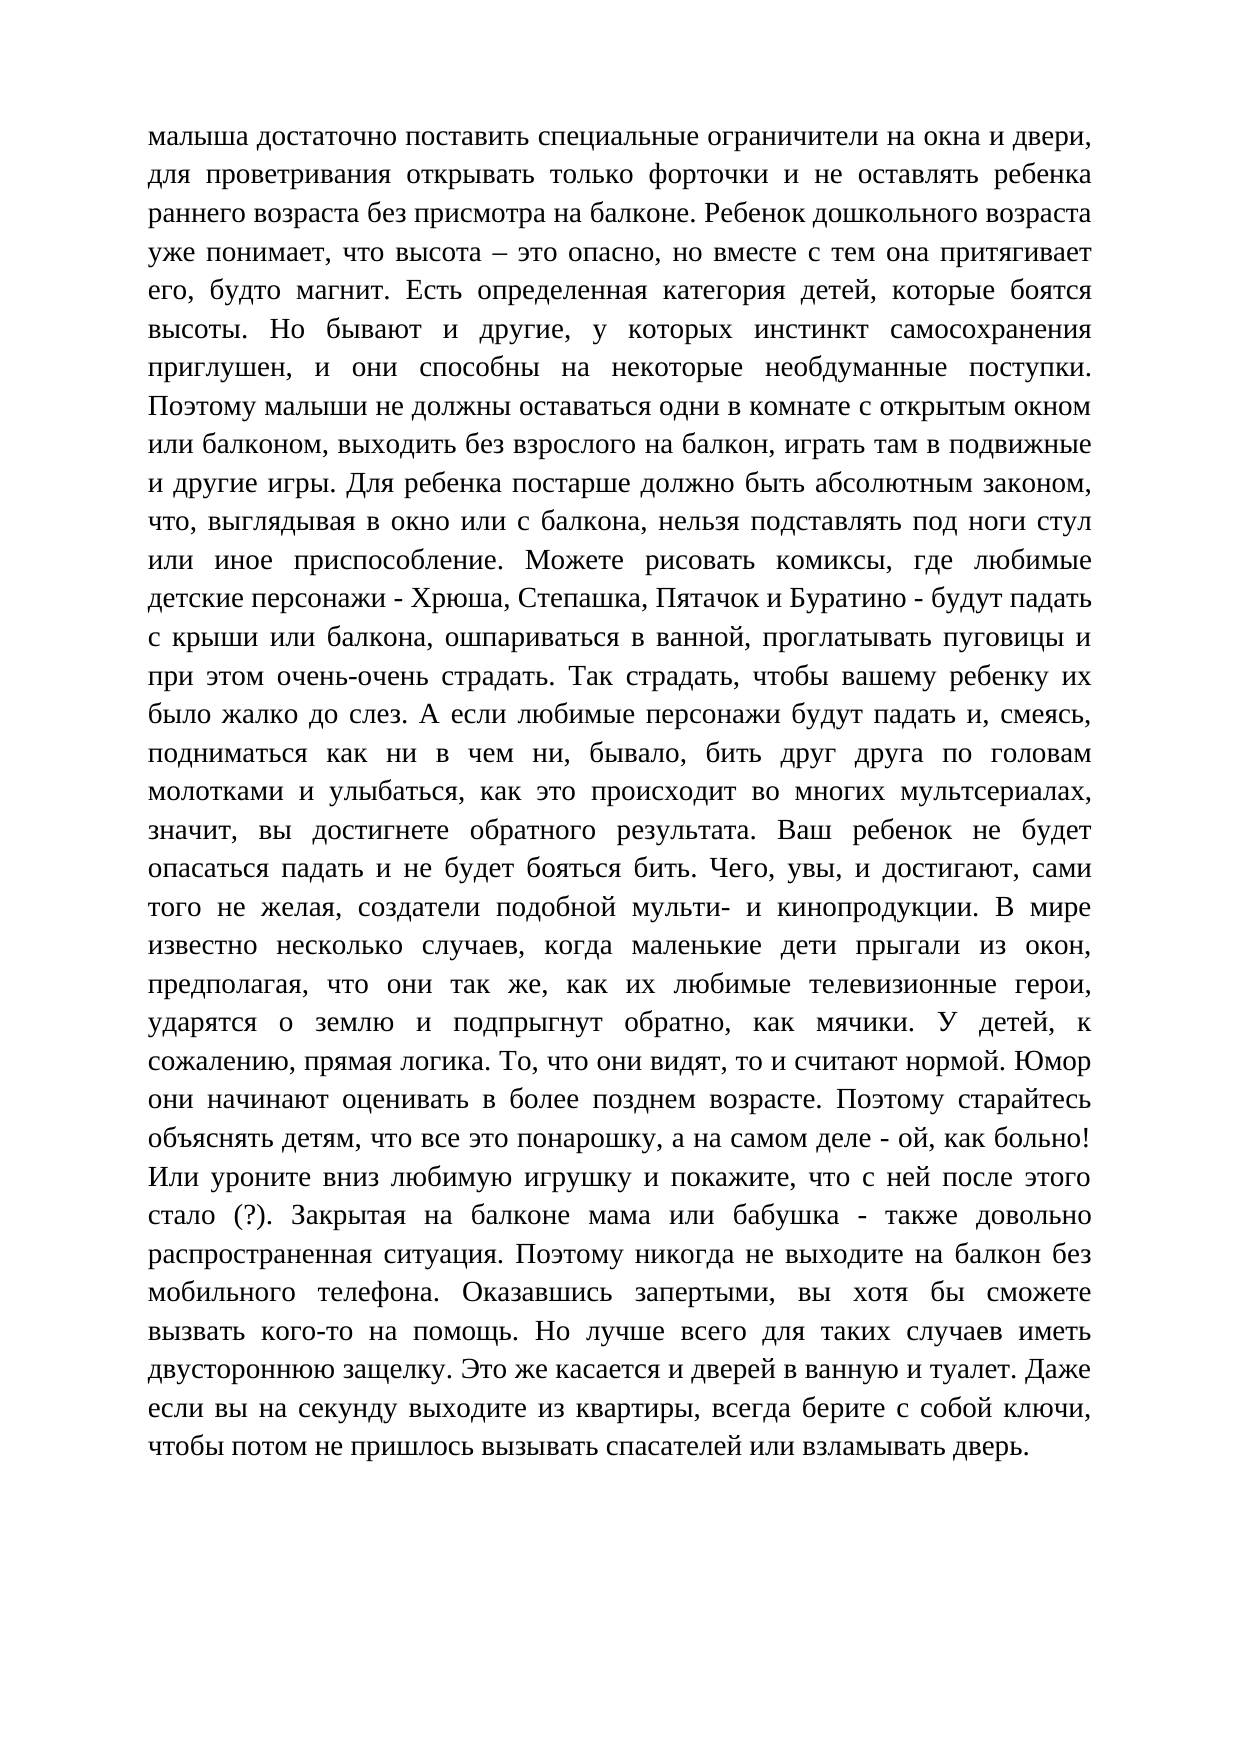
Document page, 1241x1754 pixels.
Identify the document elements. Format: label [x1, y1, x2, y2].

text [148, 118, 1093, 1462]
